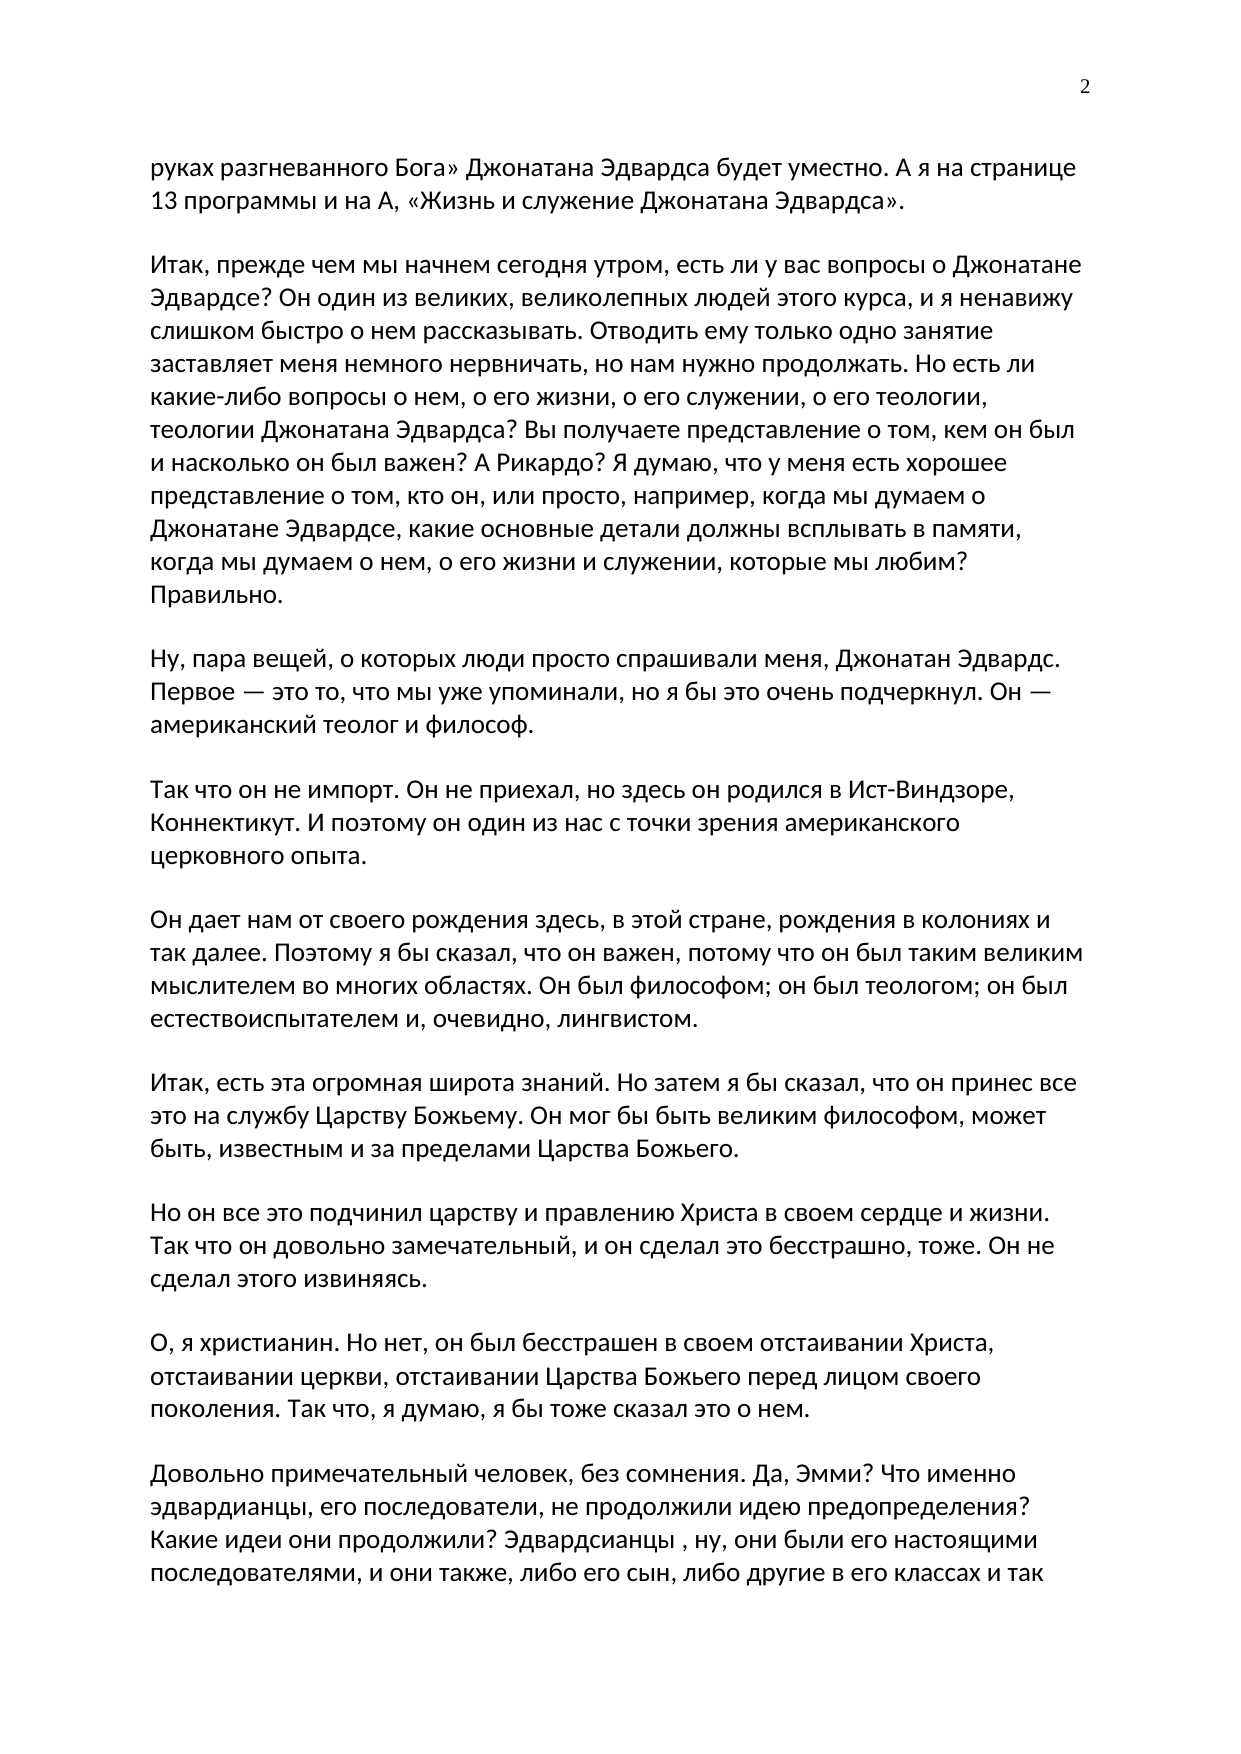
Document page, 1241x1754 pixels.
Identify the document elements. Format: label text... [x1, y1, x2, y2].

text Итак, прежде чем мы начнем сегодня утром, есть ли у вас вопросы о Джонатане Эдвардсе? Он один из великих, великолепных людей этого курса, и я ненавижу слишком быстро о нем рассказывать. Отводить ему только одно занятие заставляет меня немного нервничать, но нам нужно продолжать. Но есть ли какие-либо вопросы о нем, о его жизни, о его служении, о его теологии, теологии Джонатана Эдвардса? Вы получаете представление о том, кем он был и насколько он был важен? А Рикардо? Я думаю, что у меня есть хорошее представление о том, кто он, или просто, например, когда мы думаем о Джонатане Эдвардсе, какие основные детали должны всплывать в памяти, когда мы думаем о нем, о его жизни и служении, которые мы любим? Правильно. [150, 247, 1090, 610]
text Так что он не импорт. Он не приехал, но здесь он родился в Ист-Виндзоре, Коннектикут. И поэтому он один из нас с точки зрения американского церковного опыта. [150, 772, 1090, 871]
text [150, 1456, 1090, 1588]
text О, я христианин. Но нет, он был бесстрашен в своем отстаивании Христа, отстаивании церкви, отстаивании Царства Божьего перед лицом своего поколения. Так что, я думаю, я бы тоже сказал это о нем. [150, 1326, 1090, 1425]
text Но он все это подчинил царству и правлению Христа в своем сердце и жизни. Так что он довольно замечательный, и он сделал это бесстрашно, тоже. Он не сделал этого извиняясь. [150, 1195, 1090, 1294]
text Итак, есть эта огромная широта знаний. Но затем я бы сказал, что он принес все это на службу Царству Божьему. Он мог бы быть великим философом, может быть, известным и за пределами Царства Божьего. [150, 1065, 1090, 1164]
text Он дает нам от своего рождения здесь, в этой стране, рождения в колониях и так далее. Поэтому я бы сказал, что он важен, потому что он был таким великим мыслителем во многих областях. Он был философом; он был теологом; он был естествоиспытателем и, очевидно, лингвистом. [150, 902, 1090, 1034]
text Ну, пара вещей, о которых люди просто спрашивали меня, Джонатан Эдвардс. Первое — это то, что мы уже упоминали, но я бы это очень подчеркнул. Он — американский теолог и философ. [150, 642, 1090, 741]
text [150, 150, 1090, 216]
